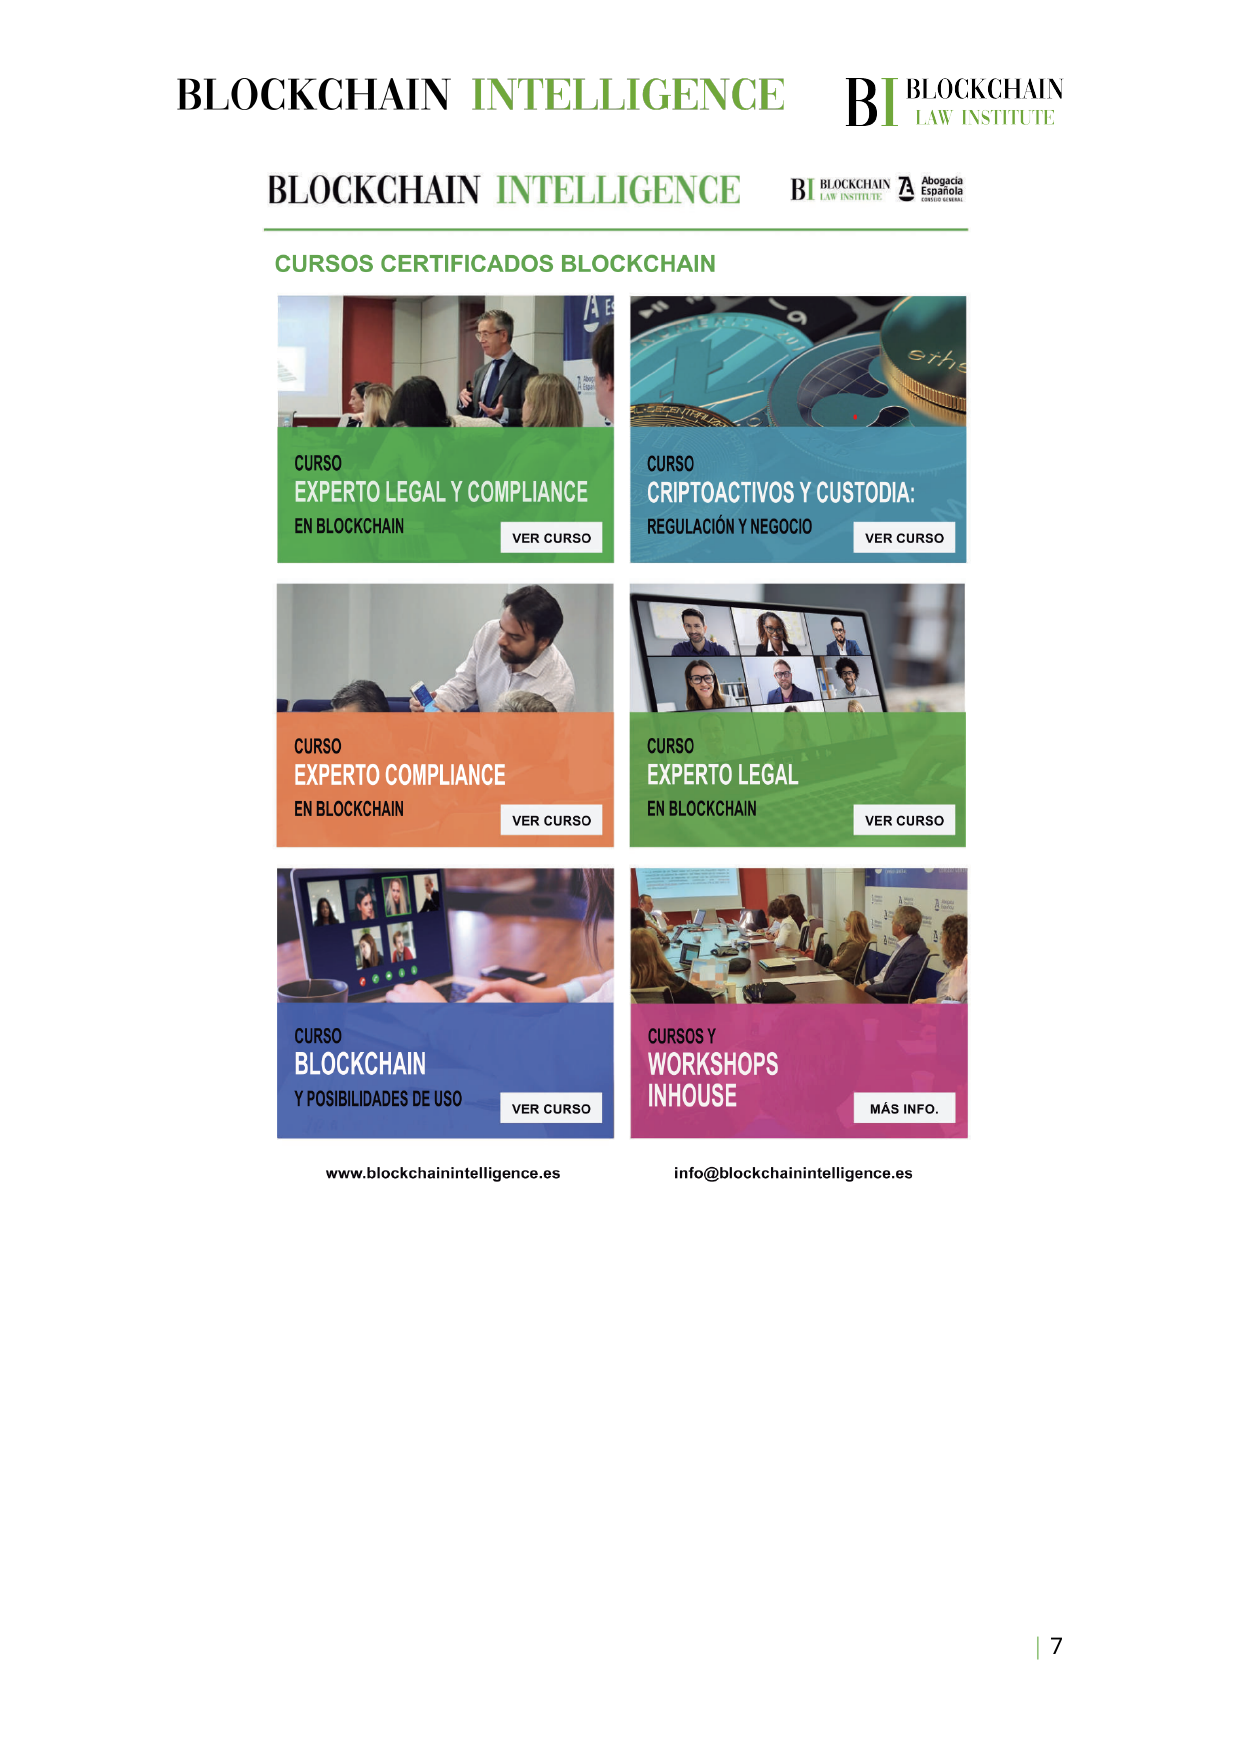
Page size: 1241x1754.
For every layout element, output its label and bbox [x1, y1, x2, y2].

picture [177, 78, 784, 110]
picture [240, 147, 1001, 1204]
picture [845, 78, 1064, 126]
